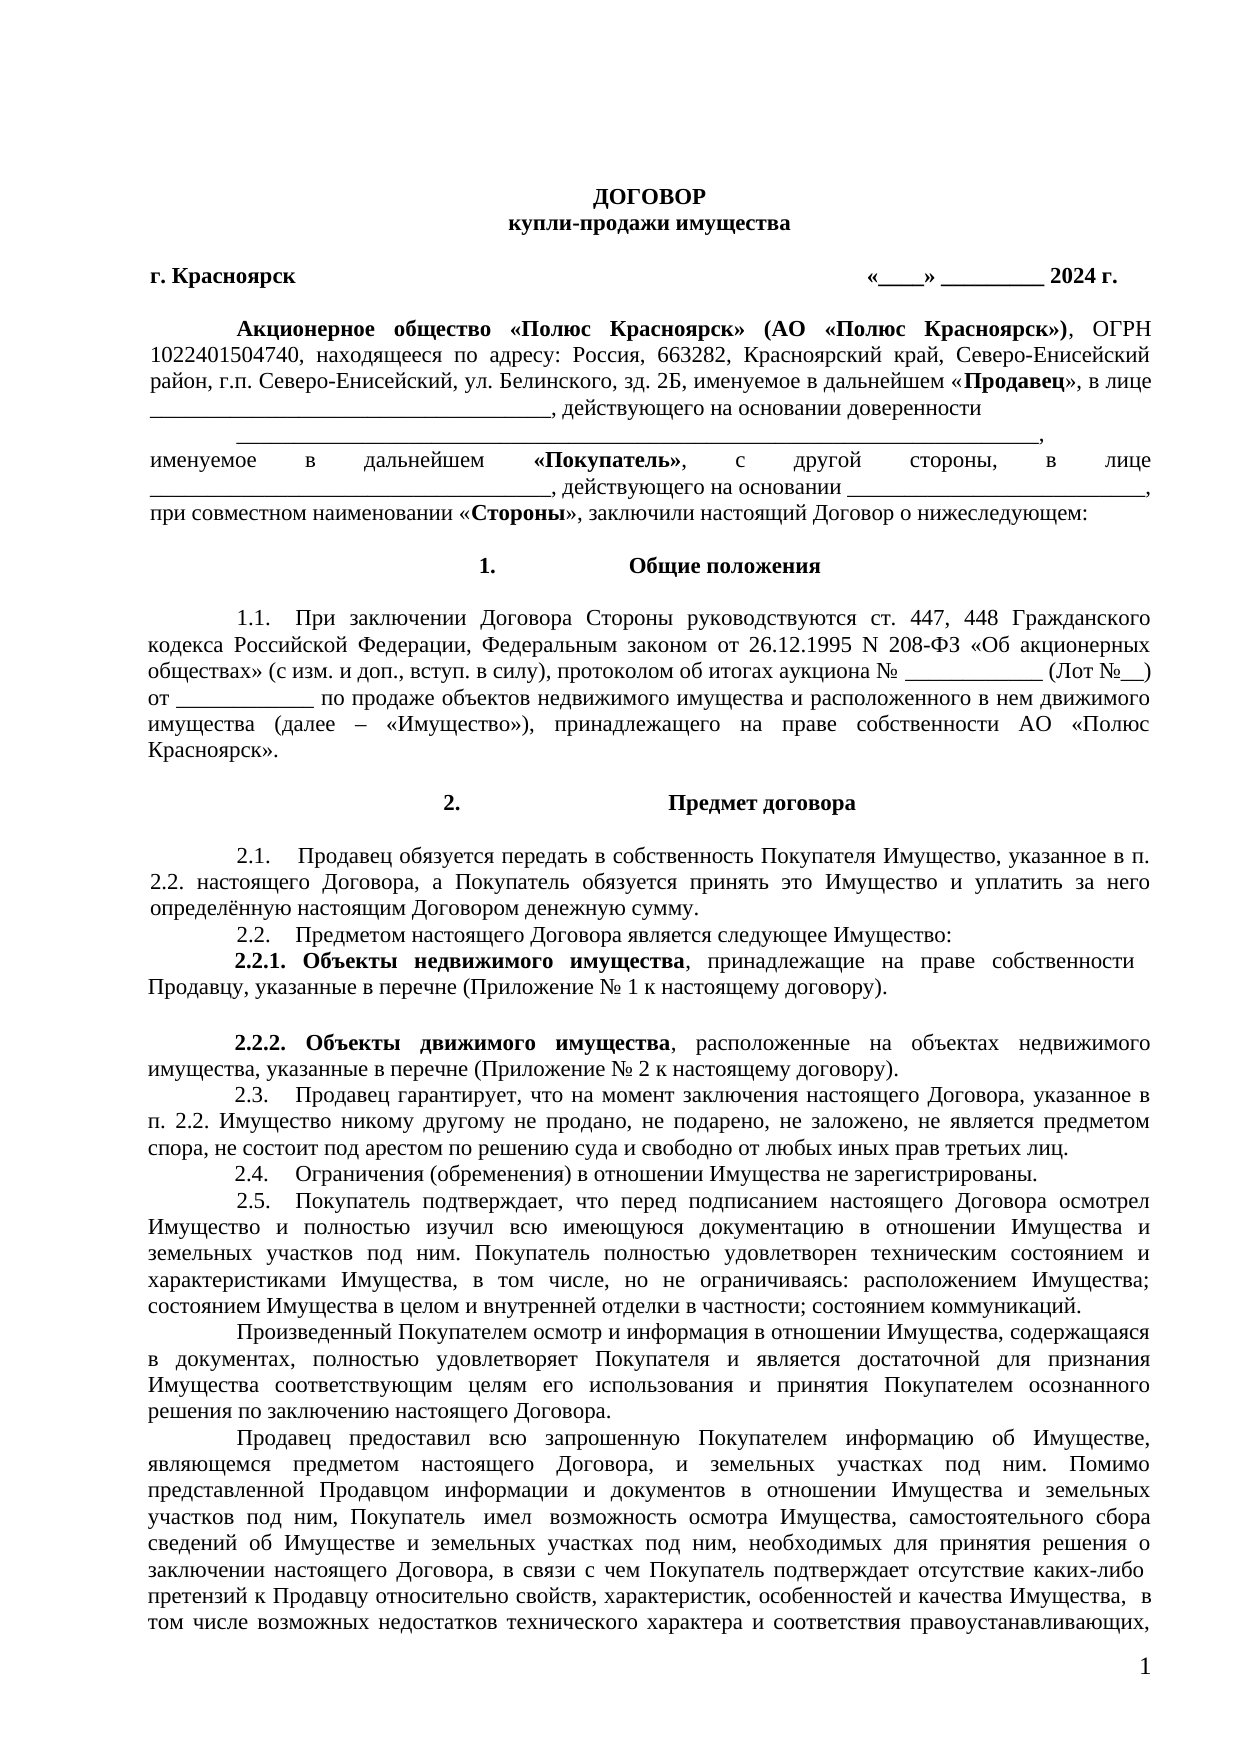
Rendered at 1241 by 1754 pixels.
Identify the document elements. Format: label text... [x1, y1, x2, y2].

text Произведенный Покупателем осмотр и информация в отношении Имущества, содержащаяся в документах, полностью удовлетворяет Покупателя и является достаточной для признания Имущества соответствующим целям его использования и принятия Покупателем осознанного решения по заключению настоящего Договора. [148, 1318, 1152, 1424]
list Продавец гарантирует, что на момент заключения настоящего Договора, указанное в п. 2.2. Имущество никому другому не продано, не подарено, не заложено, не является предметом спора, не состоит под арестом по решению суда и свободно от любых иных прав третьих лиц. [148, 1081, 1152, 1160]
list При заключении Договора Стороны руководствуются ст. 447, 448 Гражданского кодекса Российской Федерации, Федеральным законом от 26.12.1995 N 208-ФЗ «Об акционерных обществах» (с изм. и доп., вступ. в силу), протоколом об итогах аукциона № ____________ (Лот №__) от ____________ по продаже объектов недвижимого имущества и расположенного в нем движимого имущества (далее – «Имущество»), принадлежащего на праве собственности АО «Полюс Красноярск». [148, 604, 1152, 763]
text купли-продажи имущества [147, 209, 1152, 236]
list Общие положения [148, 552, 1152, 578]
list Предметом настоящего Договора является следующее Имущество: [150, 921, 1152, 947]
list Покупатель подтверждает, что перед подписанием настоящего Договора осмотрел Имущество и полностью изучил всю имеющуюся документацию в отношении Имущества и земельных участков под ним. Покупатель полностью удовлетворен техническим состоянием и характеристиками Имущества, в том числе, но не ограничиваясь: расположением Имущества; состоянием Имущества в целом и внутренней отделки в частности; состоянием коммуникаций. [148, 1187, 1152, 1318]
text г. Красноярск «____» _________ 2024 г. [150, 262, 1152, 288]
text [148, 1424, 1152, 1635]
text 2.2.1. Объекты недвижимого имущества, принадлежащие на праве собственности Продавцу, указанные в перечне (Приложение № 1 к настоящему договору). [148, 947, 1152, 1000]
list Предмет договора [148, 789, 1152, 815]
text 2.2.2. Объекты движимого имущества, расположенные на объектах недвижимого имущества, указанные в перечне (Приложение № 2 к настоящему договору). [148, 1028, 1152, 1081]
text ______________________________________________________________________, именуемое в дальнейшем «Покупатель», с другой стороны, в лице ___________________________________, действующего на основании __________________________, при совместном наименовании «Стороны», заключили настоящий Договор о нижеследующем: [150, 420, 1152, 525]
text ДОГОВОР [147, 183, 1152, 209]
list Ограничения (обременения) в отношении Имущества не зарегистрированы. [148, 1160, 1152, 1187]
list Продавец обязуется передать в собственность Покупателя Имущество, указанное в п. 2.2. настоящего Договора, а Покупатель обязуется принять это Имущество и уплатить за него определённую настоящим Договором денежную сумму. [150, 842, 1152, 921]
text Акционерное общество «Полюс Красноярск» (АО «Полюс Красноярск»), ОГРН 1022401504740, находящееся по адресу: Россия, 663282, Красноярский край, Северо-Енисейский район, г.п. Северо-Енисейский, ул. Белинского, зд. 2Б, именуемое в дальнейшем «Продавец», в лице ___________________________________, действующего на основании доверенности [150, 314, 1152, 420]
